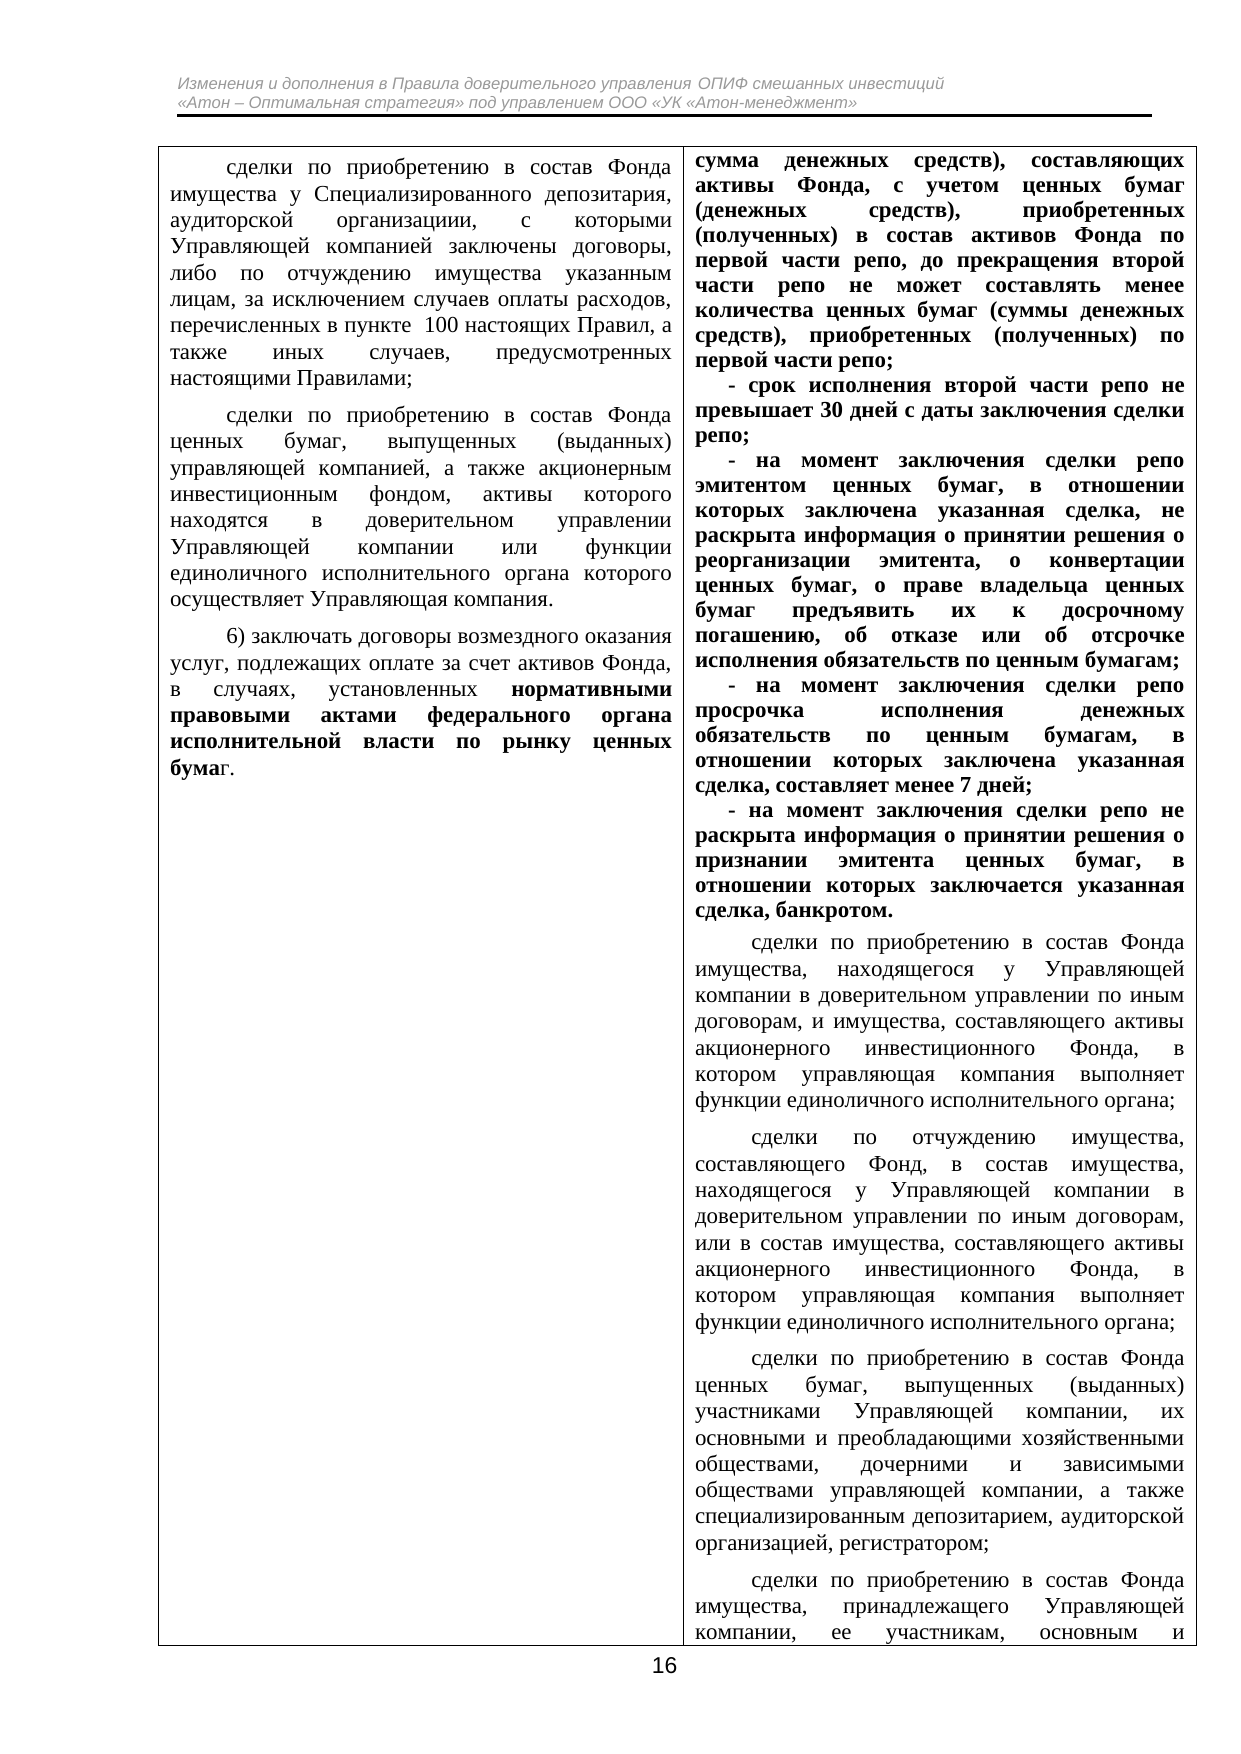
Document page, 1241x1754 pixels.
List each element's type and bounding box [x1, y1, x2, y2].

table_cell [159, 147, 683, 1645]
table_cell [684, 147, 1196, 1645]
